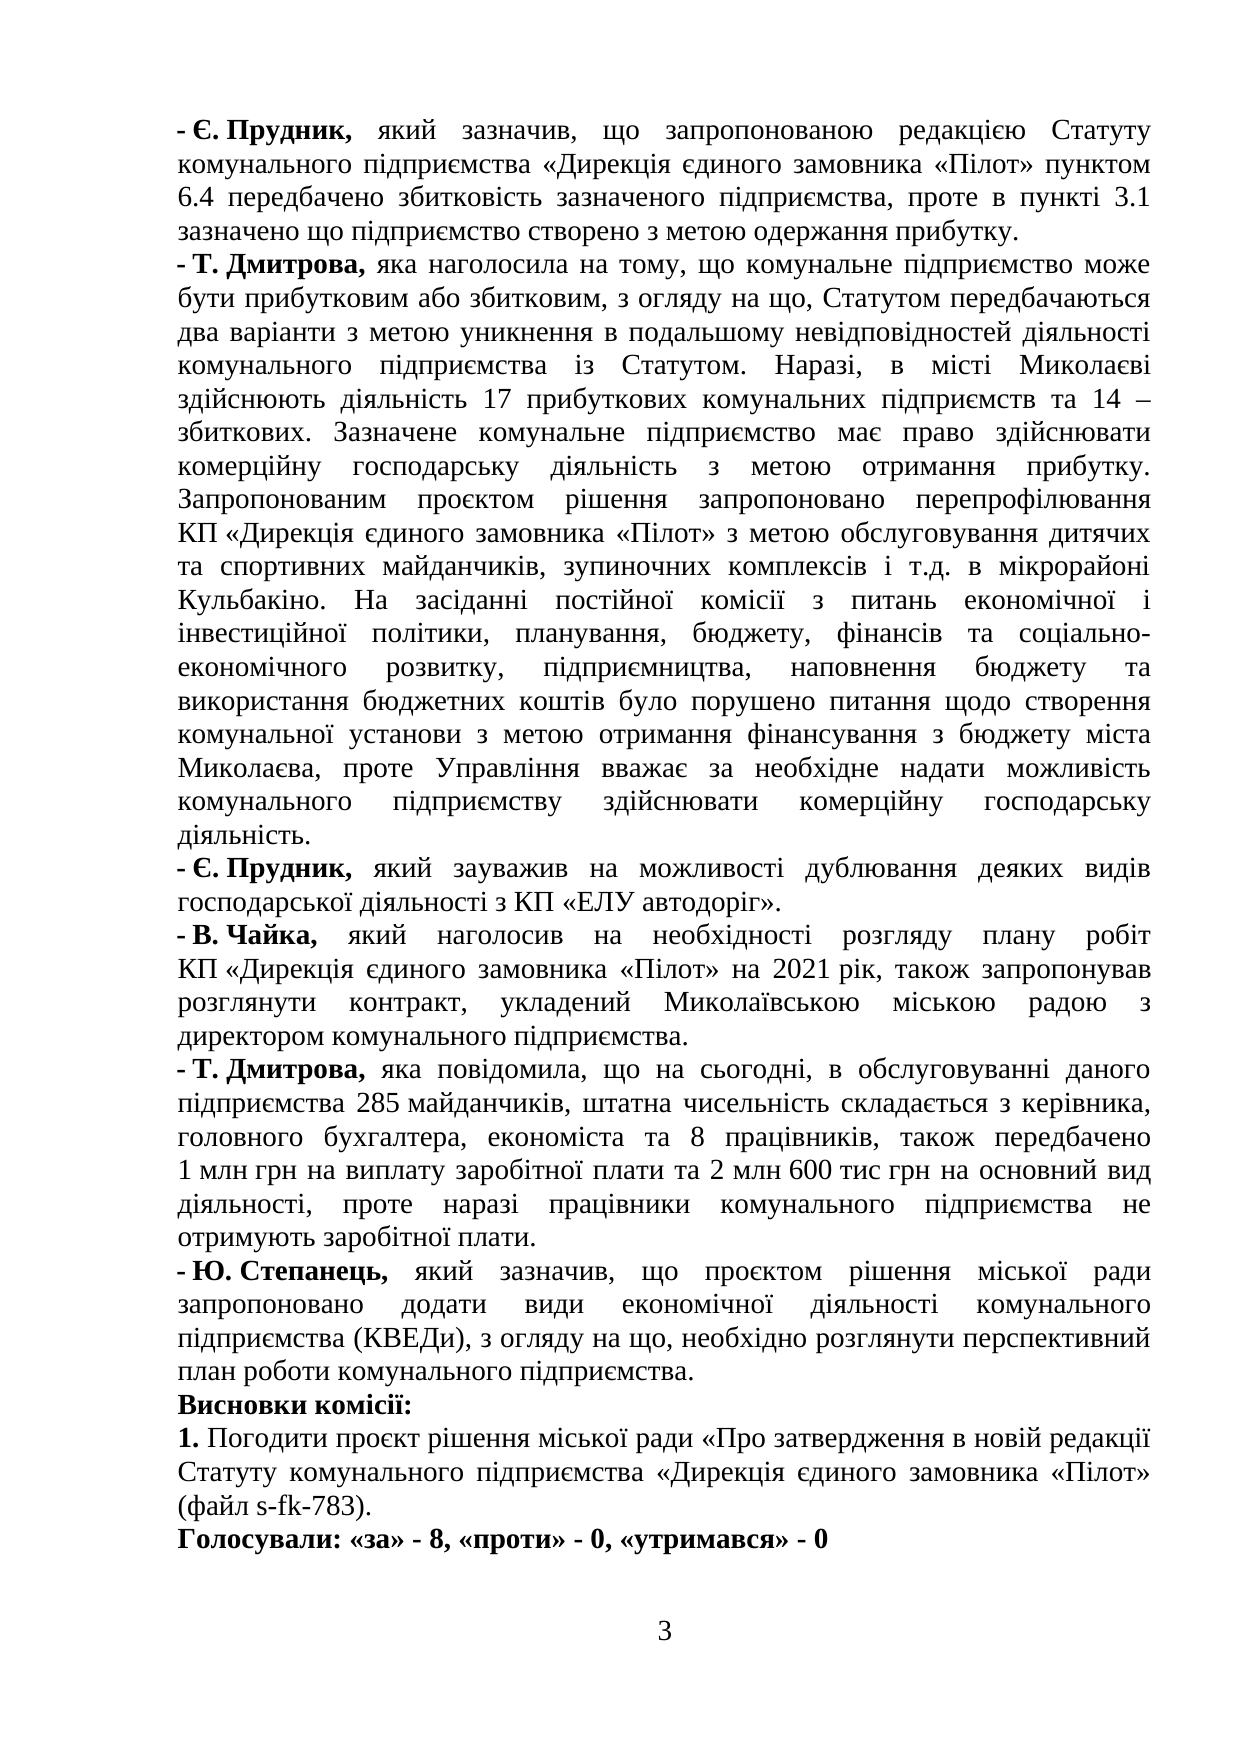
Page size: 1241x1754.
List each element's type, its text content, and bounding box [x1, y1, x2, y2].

text 1. Погодити проєкт рішення міської ради «Про затвердження в новій редакції Статуту комунального підприємства «Дирекція єдиного замовника «Пілот» (файл s-fk-783). [177, 1421, 1152, 1521]
list Т. Дмитрова, яка повідомила, що на сьогодні, в обслуговуванні даного підприємства 285 майданчиків, штатна чисельність складається з керівника, головного бухгалтера, економіста та 8 працівників, також передбачено 1 млн грн на виплату заробітної плати та 2 млн 600 тис грн на основний вид діяльності, проте наразі працівники комунального підприємства не отримують заробітної плати. [176, 1052, 1152, 1253]
list Є. Прудник, який зауважив на можливості дублювання деяких видів господарської діяльності з КП «ЕЛУ автодоріг». [176, 850, 1152, 917]
list Ю. Степанець, який зазначив, що проєктом рішення міської ради запропоновано додати види економічної діяльності комунального підприємства (КВЕДи), з огляду на що, необхідно розглянути перспективний план роботи комунального підприємства. [176, 1253, 1152, 1387]
list Є. Прудник, який зазначив, що запропонованою редакцією Статуту комунального підприємства «Дирекція єдиного замовника «Пілот» пунктом 6.4 передбачено збитковість зазначеного підприємства, проте в пункті 3.1 зазначено що підприємство створено з метою одержання прибутку. [176, 112, 1152, 247]
text Голосували: «за» - 8, «проти» - 0, «утримався» - 0 [177, 1521, 1152, 1555]
list Т. Дмитрова, яка наголосила на тому, що комунальне підприємство може бути прибутковим або збитковим, з огляду на що, Статутом передбачаються два варіанти з метою уникнення в подальшому невідповідностей діяльності комунального підприємства із Статутом. Наразі, в місті Миколаєві здійснюють діяльність 17 прибуткових комунальних підприємств та 14 – збиткових. Зазначене комунальне підприємство має право здійснювати комерційну господарську діяльність з метою отримання прибутку. Запропонованим проєктом рішення запропоновано перепрофілювання КП «Дирекція єдиного замовника «Пілот» з метою обслуговування дитячих та спортивних майданчиків, зупиночних комплексів і т.д. в мікрорайоні Кульбакіно. На засіданні постійної комісії з питань економічної і інвестиційної політики, планування, бюджету, фінансів та соціально-економічного розвитку, підприємництва, наповнення бюджету та використання бюджетних коштів було порушено питання щодо створення комунальної установи з метою отримання фінансування з бюджету міста Миколаєва, проте Управління вважає за необхідне надати можливість комунального підприємству здійснювати комерційну господарську діяльність. [176, 247, 1152, 850]
list В. Чайка, який наголосив на необхідності розгляду плану робіт КП «Дирекція єдиного замовника «Пілот» на 2021 рік, також запропонував розглянути контракт, укладений Миколаївською міською радою з директором комунального підприємства. [176, 917, 1152, 1052]
text Висновки комісії: [177, 1387, 1152, 1421]
